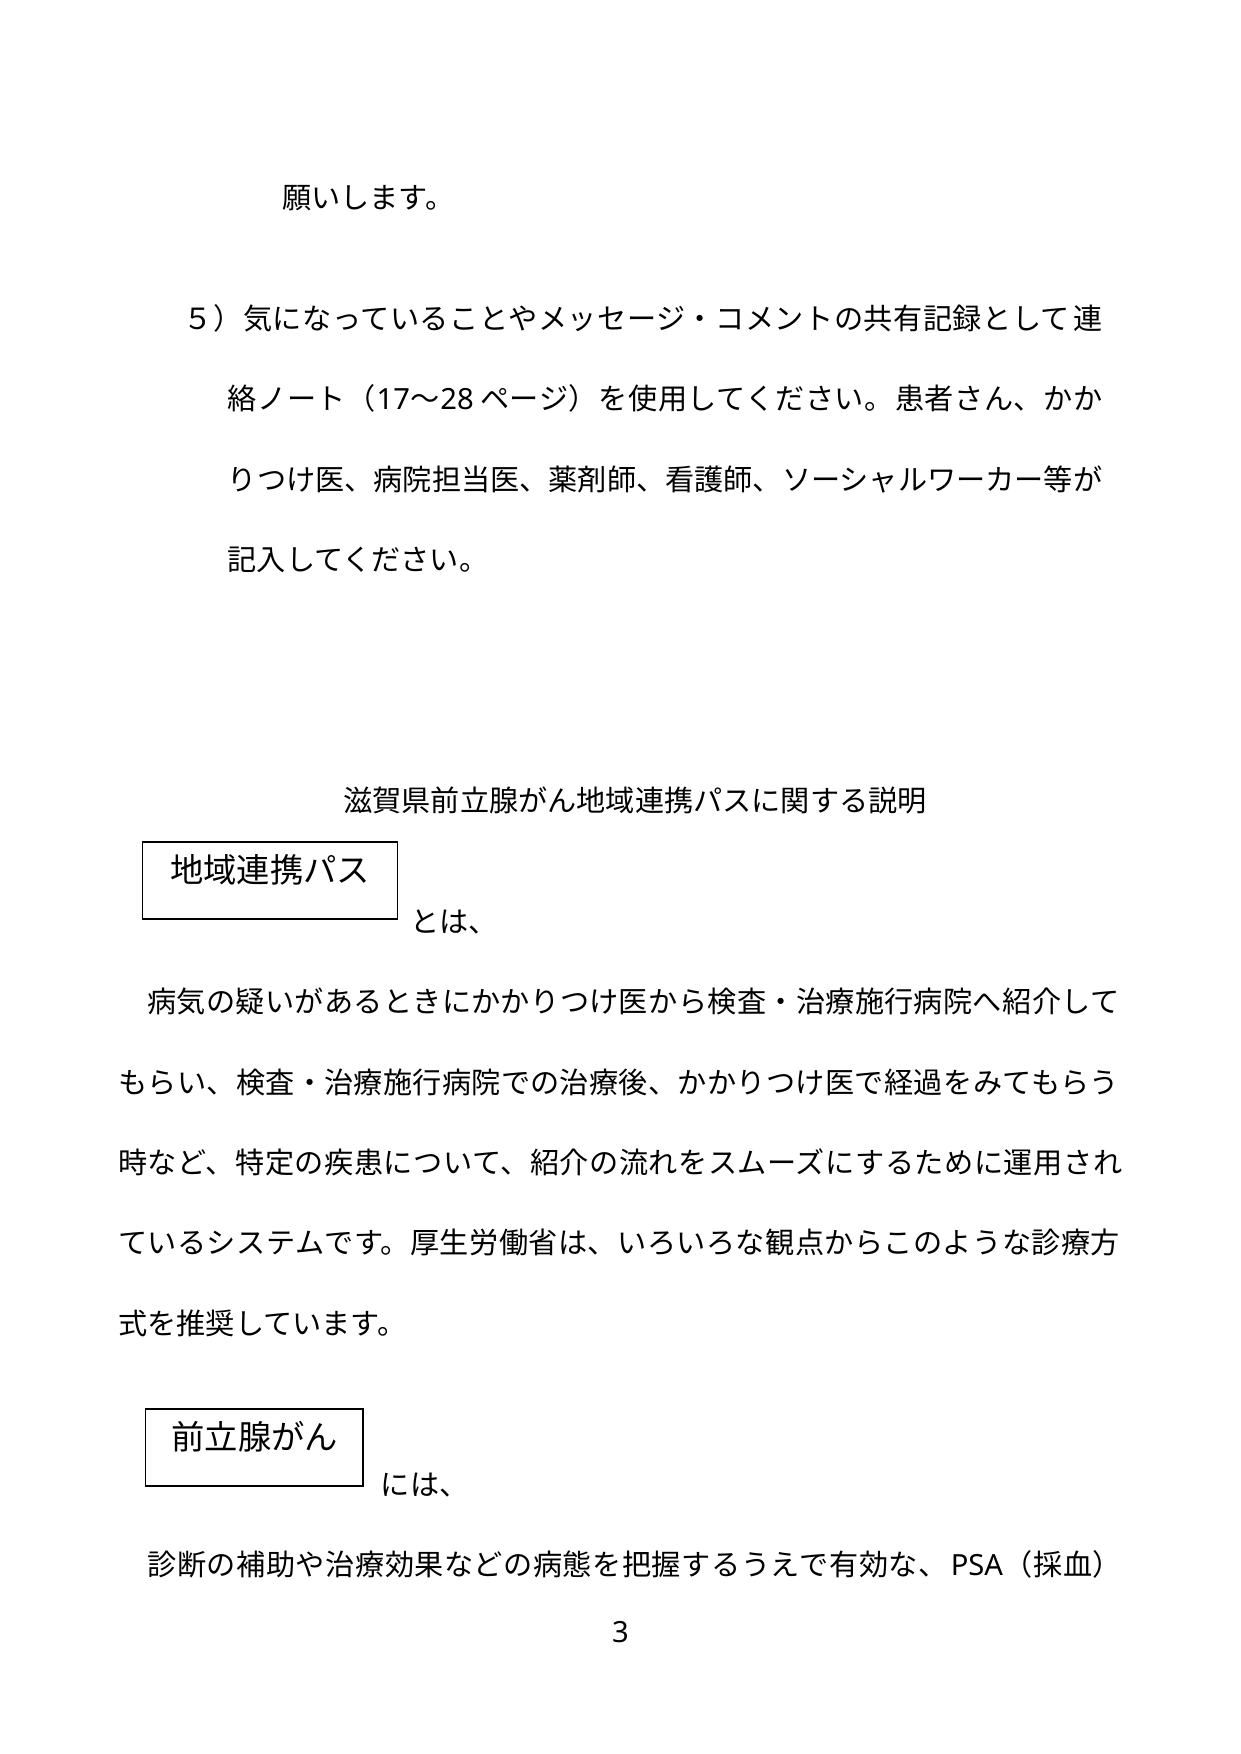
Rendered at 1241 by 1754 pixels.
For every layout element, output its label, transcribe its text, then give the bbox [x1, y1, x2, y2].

text 病気の疑いがあるときにかかりつけ医から検査・治療施行病院へ紹介してもらい、検査・治療施行病院での治療後、かかりつけ医で経過をみてもらう時など、特定の疾患について、紹介の流れをスムーズにするために運用されているシステムです。厚生労働省は、いろいろな観点からこのような診療方式を推奨しています。 [118, 960, 1122, 1362]
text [249, 156, 1092, 236]
text 滋賀県前立腺がん地域連携パスに関する説明 [118, 759, 1122, 839]
text とは、 [118, 879, 1122, 960]
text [118, 1523, 1122, 1603]
text ５）気になっていることやメッセージ・コメントの共有記録として連絡ノート（17～28ページ）を使用してください。患者さん、かかりつけ医、病院担当医、薬剤師、看護師、ソーシャルワーカー等が記入してください。 [184, 276, 1102, 598]
text には、 [118, 1442, 1122, 1523]
